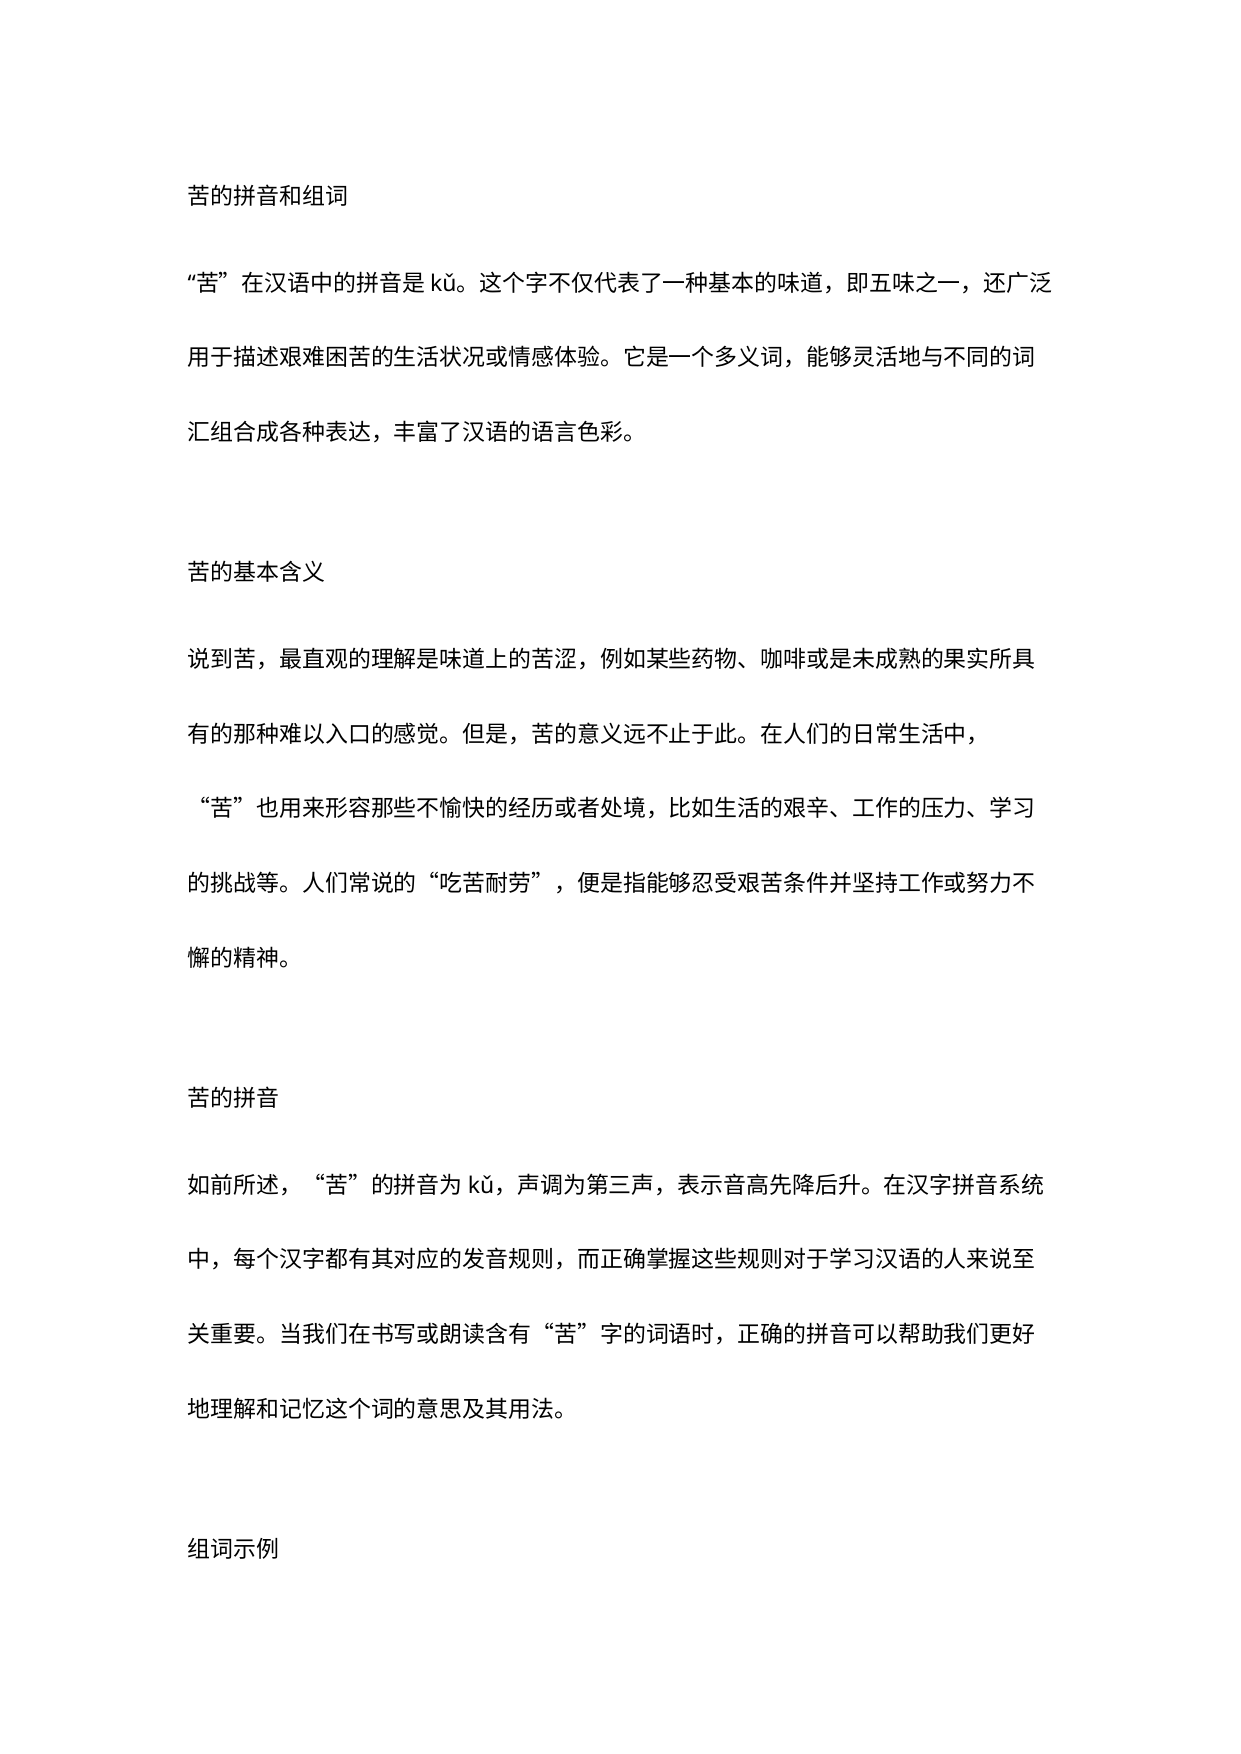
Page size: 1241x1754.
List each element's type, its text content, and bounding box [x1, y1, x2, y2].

text 苦的拼音 [187, 1064, 1053, 1129]
text 苦的基本含义 [187, 538, 1053, 603]
text “苦”在汉语中的拼音是 kǔ。这个字不仅代表了一种基本的味道，即五味之一，还广泛用于描述艰难困苦的生活状况或情感体验。它是一个多义词，能够灵活地与不同的词汇组合成各种表达，丰富了汉语的语言色彩。 [187, 248, 1053, 463]
text 说到苦，最直观的理解是味道上的苦涩，例如某些药物、咖啡或是未成熟的果实所具有的那种难以入口的感觉。但是，苦的意义远不止于此。在人们的日常生活中，“苦”也用来形容那些不愉快的经历或者处境，比如生活的艰辛、工作的压力、学习的挑战等。人们常说的“吃苦耐劳”，便是指能够忍受艰苦条件并坚持工作或努力不懈的精神。 [187, 625, 1053, 989]
text 组词示例 [187, 1515, 1053, 1580]
text 如前所述，“苦”的拼音为 kǔ，声调为第三声，表示音高先降后升。在汉字拼音系统中，每个汉字都有其对应的发音规则，而正确掌握这些规则对于学习汉语的人来说至关重要。当我们在书写或朗读含有“苦”字的词语时，正确的拼音可以帮助我们更好地理解和记忆这个词的意思及其用法。 [187, 1151, 1053, 1440]
text 苦的拼音和组词 [187, 162, 1053, 227]
